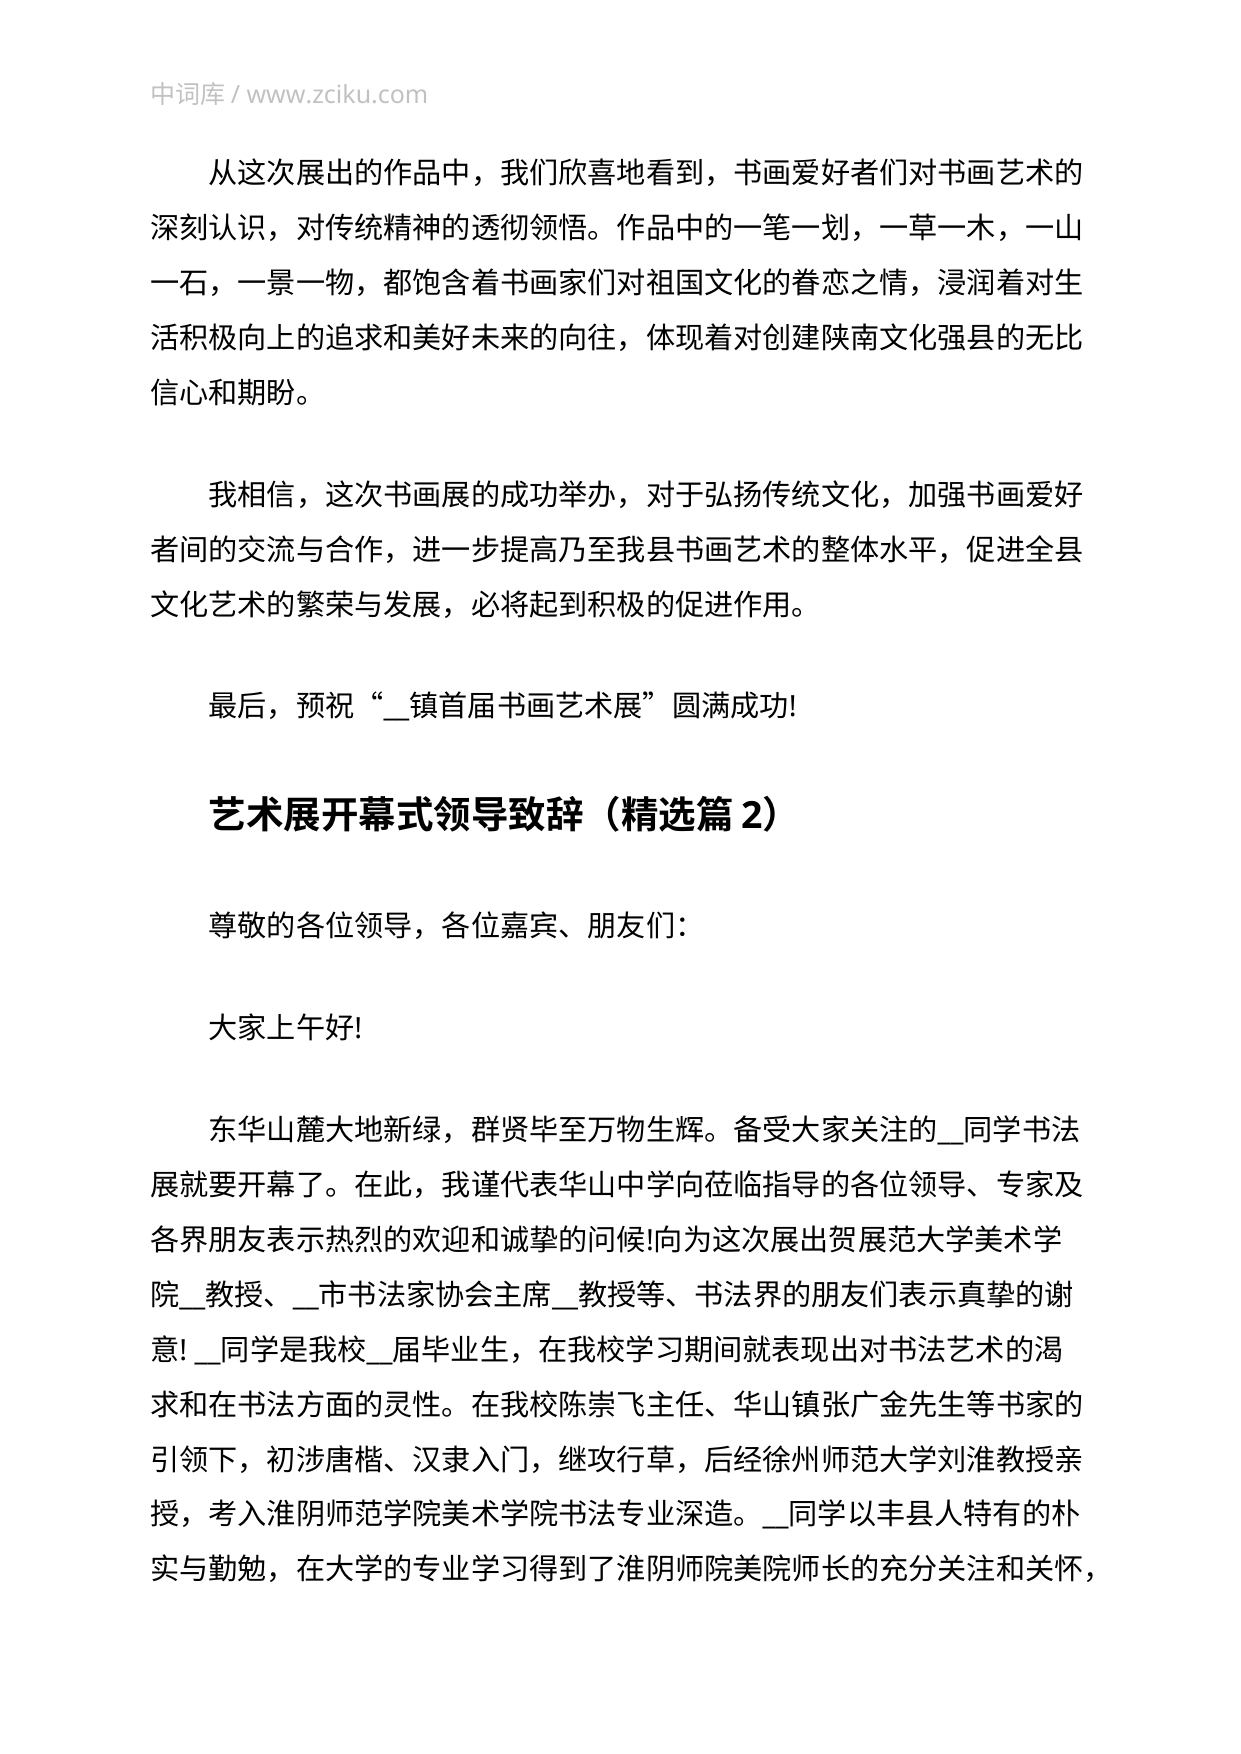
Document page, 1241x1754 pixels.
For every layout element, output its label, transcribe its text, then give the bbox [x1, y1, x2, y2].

text 尊敬的各位领导，各位嘉宾、朋友们： [150, 902, 1090, 945]
text 我相信，这次书画展的成功举办，对于弘扬传统文化，加强书画爱好者间的交流与合作，进一步提高乃至我县书画艺术的整体水平，促进全县文化艺术的繁荣与发展，必将起到积极的促进作用。 [150, 471, 1090, 623]
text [150, 1106, 1090, 1588]
text 艺术展开幕式领导致辞（精选篇2） [150, 785, 1090, 839]
text 最后，预祝“__镇首届书画艺术展”圆满成功! [150, 683, 1090, 725]
text 从这次展出的作品中，我们欣喜地看到，书画爱好者们对书画艺术的深刻认识，对传统精神的透彻领悟。作品中的一笔一划，一草一木，一山一石，一景一物，都饱含着书画家们对祖国文化的眷恋之情，浸润着对生活积极向上的追求和美好未来的向往，体现着对创建陕南文化强县的无比信心和期盼。 [150, 150, 1090, 412]
text 大家上午好! [150, 1004, 1090, 1047]
